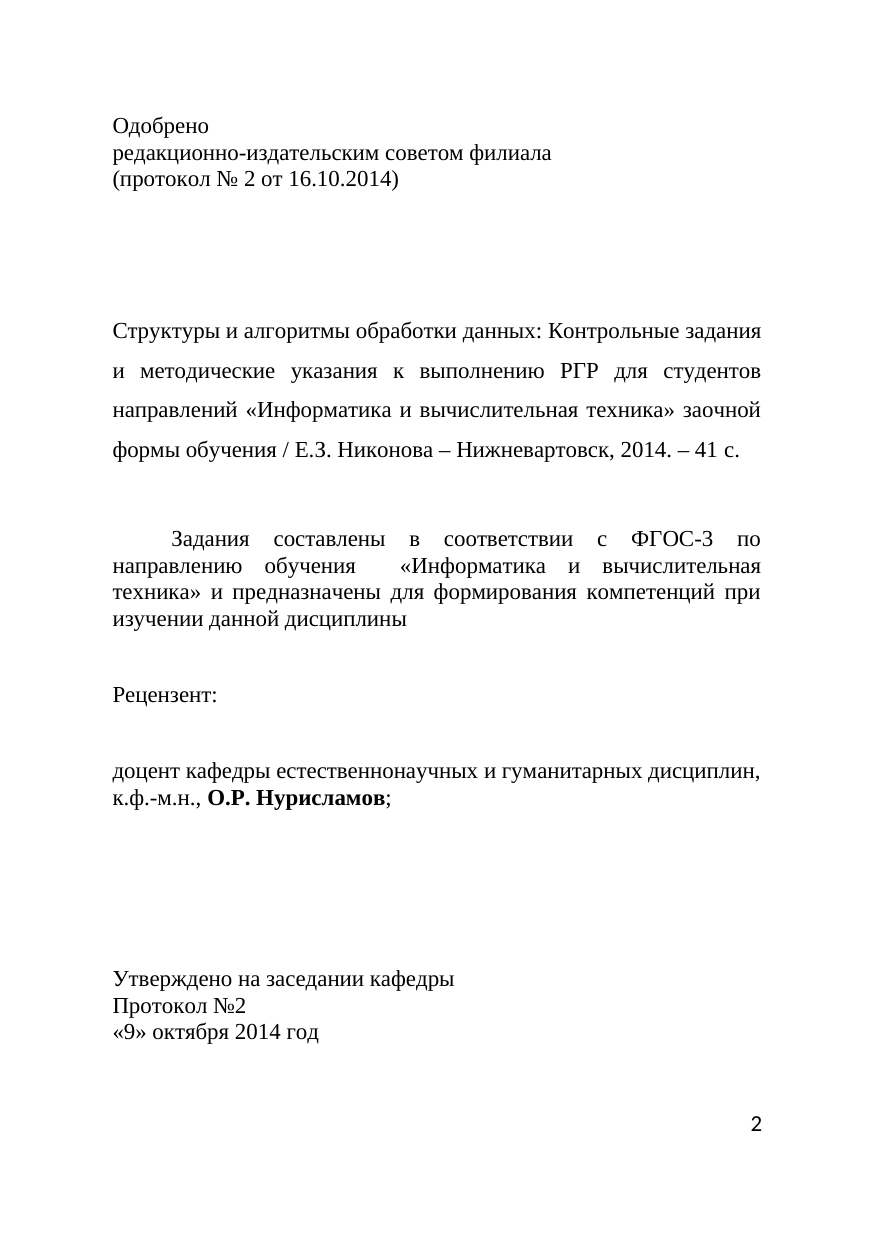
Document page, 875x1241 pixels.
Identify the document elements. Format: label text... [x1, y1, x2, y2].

subtitle Структуры и алгоритмы обработки данных: Контрольные задания и методические указания к выполнению РГР для студентов направлений «Информатика и вычислительная техника» заочной формы обучения / Е.З. Никонова – Нижневартовск, 2014. – 41 с. [112, 318, 762, 462]
subtitle «9» октября 2014 год [112, 1018, 762, 1044]
subtitle Задания составлены в соответствии с ФГОС-3 по направлению обучения «Информатика и вычислительная техника» и предназначены для формирования компетенций при изучении данной дисциплины [112, 526, 762, 631]
subtitle Утверждено на заседании кафедры [112, 965, 762, 992]
subtitle Рецензент: [112, 681, 762, 707]
subtitle Одобрено [112, 112, 762, 138]
subtitle (протокол № 2 от 16.10.2014) [112, 165, 762, 191]
subtitle Протокол №2 [112, 992, 762, 1018]
subtitle доцент кафедры естественнонаучных и гуманитарных дисциплин, к.ф.-м.н., О.Р. Нурисламов; [112, 757, 762, 810]
subtitle редакционно-издательским советом филиала [112, 138, 762, 165]
